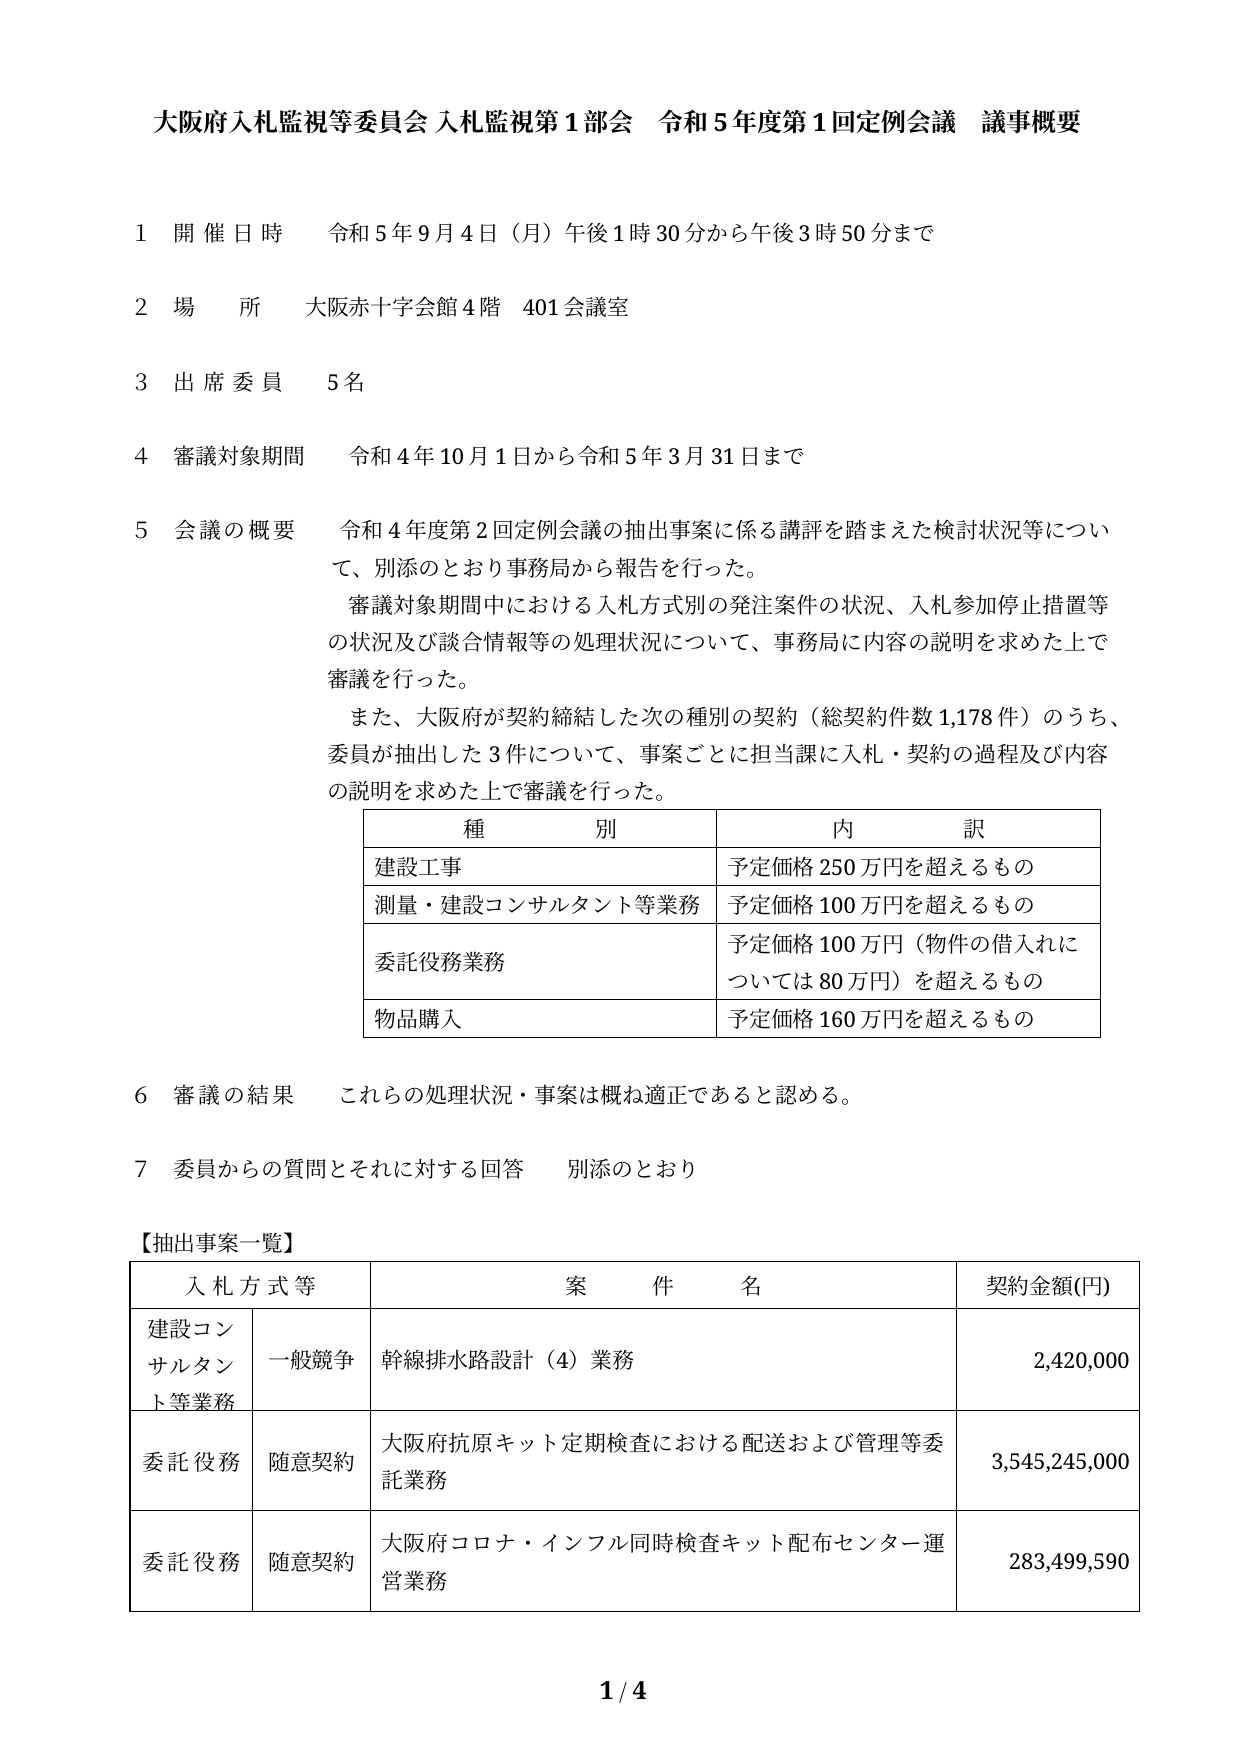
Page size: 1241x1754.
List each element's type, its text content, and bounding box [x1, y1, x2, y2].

text 審議対象期間中における入札方式別の発注案件の状況、入札参加停止措置等の状況及び談合情報等の処理状況について、事務局に内容の説明を求めた上で審議を行った。 [327, 585, 1110, 697]
table_cell 委託役務 [131, 1411, 252, 1510]
text １ 開催日時 令和5年9月4日（月）午後1時30分から午後3時50分まで [130, 213, 1110, 251]
table_cell 大阪府抗原キット定期検査における配送および管理等委託業務 [371, 1411, 956, 1510]
table_cell 測量・建設コンサルタント等業務 [364, 886, 716, 923]
table_cell 予定価格160万円を超えるもの [717, 1000, 1100, 1037]
table_cell 物品購入 [364, 1000, 716, 1037]
text 【抽出事案一覧】 [130, 1224, 1110, 1261]
table_cell 随意契約 [253, 1511, 370, 1611]
table_cell 予定価格250万円を超えるもの [717, 848, 1100, 885]
text ４ 審議対象期間 令和4年10月1日から令和5年3月31日まで [130, 437, 1110, 474]
table_header 種 別 [364, 810, 716, 847]
text また、大阪府が契約締結した次の種別の契約（総契約件数1,178件）のうち、委員が抽出した3件について、事案ごとに担当課に入札・契約の過程及び内容の説明を求めた上で審議を行った。 [327, 697, 1110, 808]
table_cell 建設コンサルタント等業務 [131, 1309, 252, 1410]
text ５ 会議の概要 令和4年度第2回定例会議の抽出事案に係る講評を踏まえた検討状況等について、別添のとおり事務局から報告を行った。 [130, 511, 1110, 585]
table_cell 283,499,590 [957, 1511, 1139, 1611]
text ２ 場所 大阪赤十字会館4階 401会議室 [130, 288, 1110, 325]
table_cell 2,420,000 [957, 1309, 1139, 1410]
table_cell 委託役務業務 [364, 924, 716, 998]
table_header 内 訳 [717, 810, 1100, 847]
table_cell 大阪府コロナ・インフル同時検査キット配布センター運営業務 [371, 1511, 956, 1611]
table_header 案 件 名 [371, 1262, 956, 1308]
text ６ 審議の結果 これらの処理状況・事案は概ね適正であると認める。 [130, 1075, 1110, 1112]
table_cell 幹線排水路設計（4）業務 [371, 1309, 956, 1410]
text ７ 委員からの質問とそれに対する回答 別添のとおり [130, 1149, 1110, 1187]
text 大阪府入札監視等委員会 入札監視第1部会 令和5年度第1回定例会議 議事概要 [130, 102, 1104, 139]
text ３ 出席委員 5名 [130, 362, 1110, 399]
table_cell 委託役務 [131, 1511, 252, 1611]
table_cell 随意契約 [253, 1411, 370, 1510]
table_header 入 札 方 式 等 [131, 1262, 370, 1308]
table_cell 予定価格100万円を超えるもの [717, 886, 1100, 923]
table_cell 予定価格100万円（物件の借入れに ついては80万円）を超えるもの [717, 924, 1100, 998]
table_cell 3,545,245,000 [957, 1411, 1139, 1510]
table_header 契約金額(円) [957, 1262, 1139, 1308]
table_cell 一般競争 [253, 1309, 370, 1410]
table_cell 建設工事 [364, 848, 716, 885]
